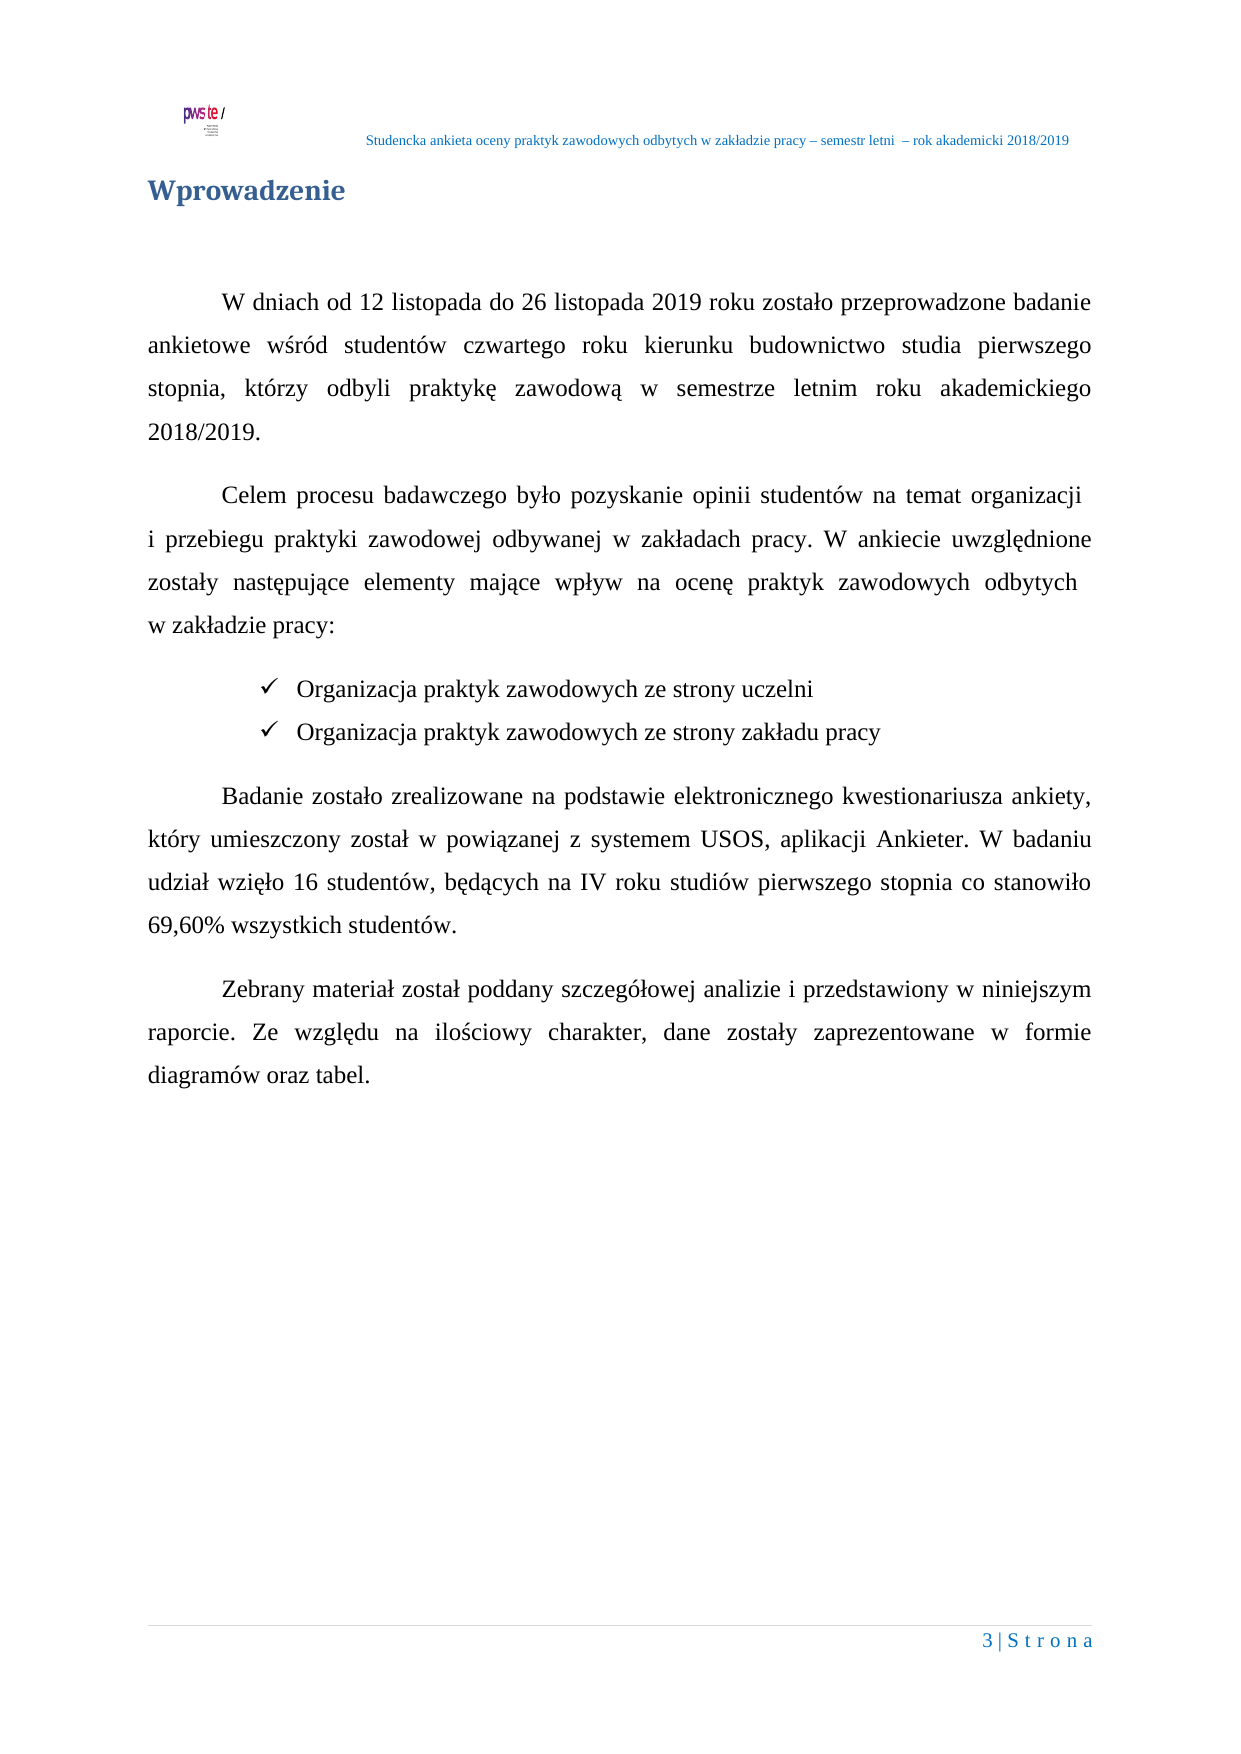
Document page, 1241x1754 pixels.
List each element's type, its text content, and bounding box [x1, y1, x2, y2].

picture [147, 73, 366, 146]
text Zebrany materiał został poddany szczegółowej analizie i przedstawiony w niniejszym raporcie. Ze względu na ilościowy charakter, dane zostały zaprezentowane w formie diagramów oraz tabel. [148, 974, 1092, 1089]
text W dniach od 12 listopada do 26 listopada 2019 roku zostało przeprowadzone badanie ankietowe wśród studentów czwartego roku kierunku budownictwo studia pierwszego stopnia, którzy odbyli praktykę zawodową w semestrze letnim roku akademickiego 2018/2019. [148, 287, 1092, 445]
subtitle Wprowadzenie [148, 174, 1092, 208]
list Organizacja praktyk zawodowych ze strony uczelni [259, 674, 1092, 703]
text Badanie zostało zrealizowane na podstawie elektronicznego kwestionariusza ankiety, który umieszczony został w powiązanej z systemem USOS, aplikacji Ankieter. W badaniu udział wzięło 16 studentów, będących na IV roku studiów pierwszego stopnia co stanowiło 69,60% wszystkich studentów. [148, 781, 1092, 939]
text Celem procesu badawczego było pozyskanie opinii studentów na temat organizacji i przebiegu praktyki zawodowej odbywanej w zakładach pracy. W ankiecie uwzględnione zostały następujące elementy mające wpływ na ocenę praktyk zawodowych odbytych w zakładzie pracy: [148, 481, 1092, 639]
list Organizacja praktyk zawodowych ze strony zakładu pracy [259, 717, 1092, 746]
